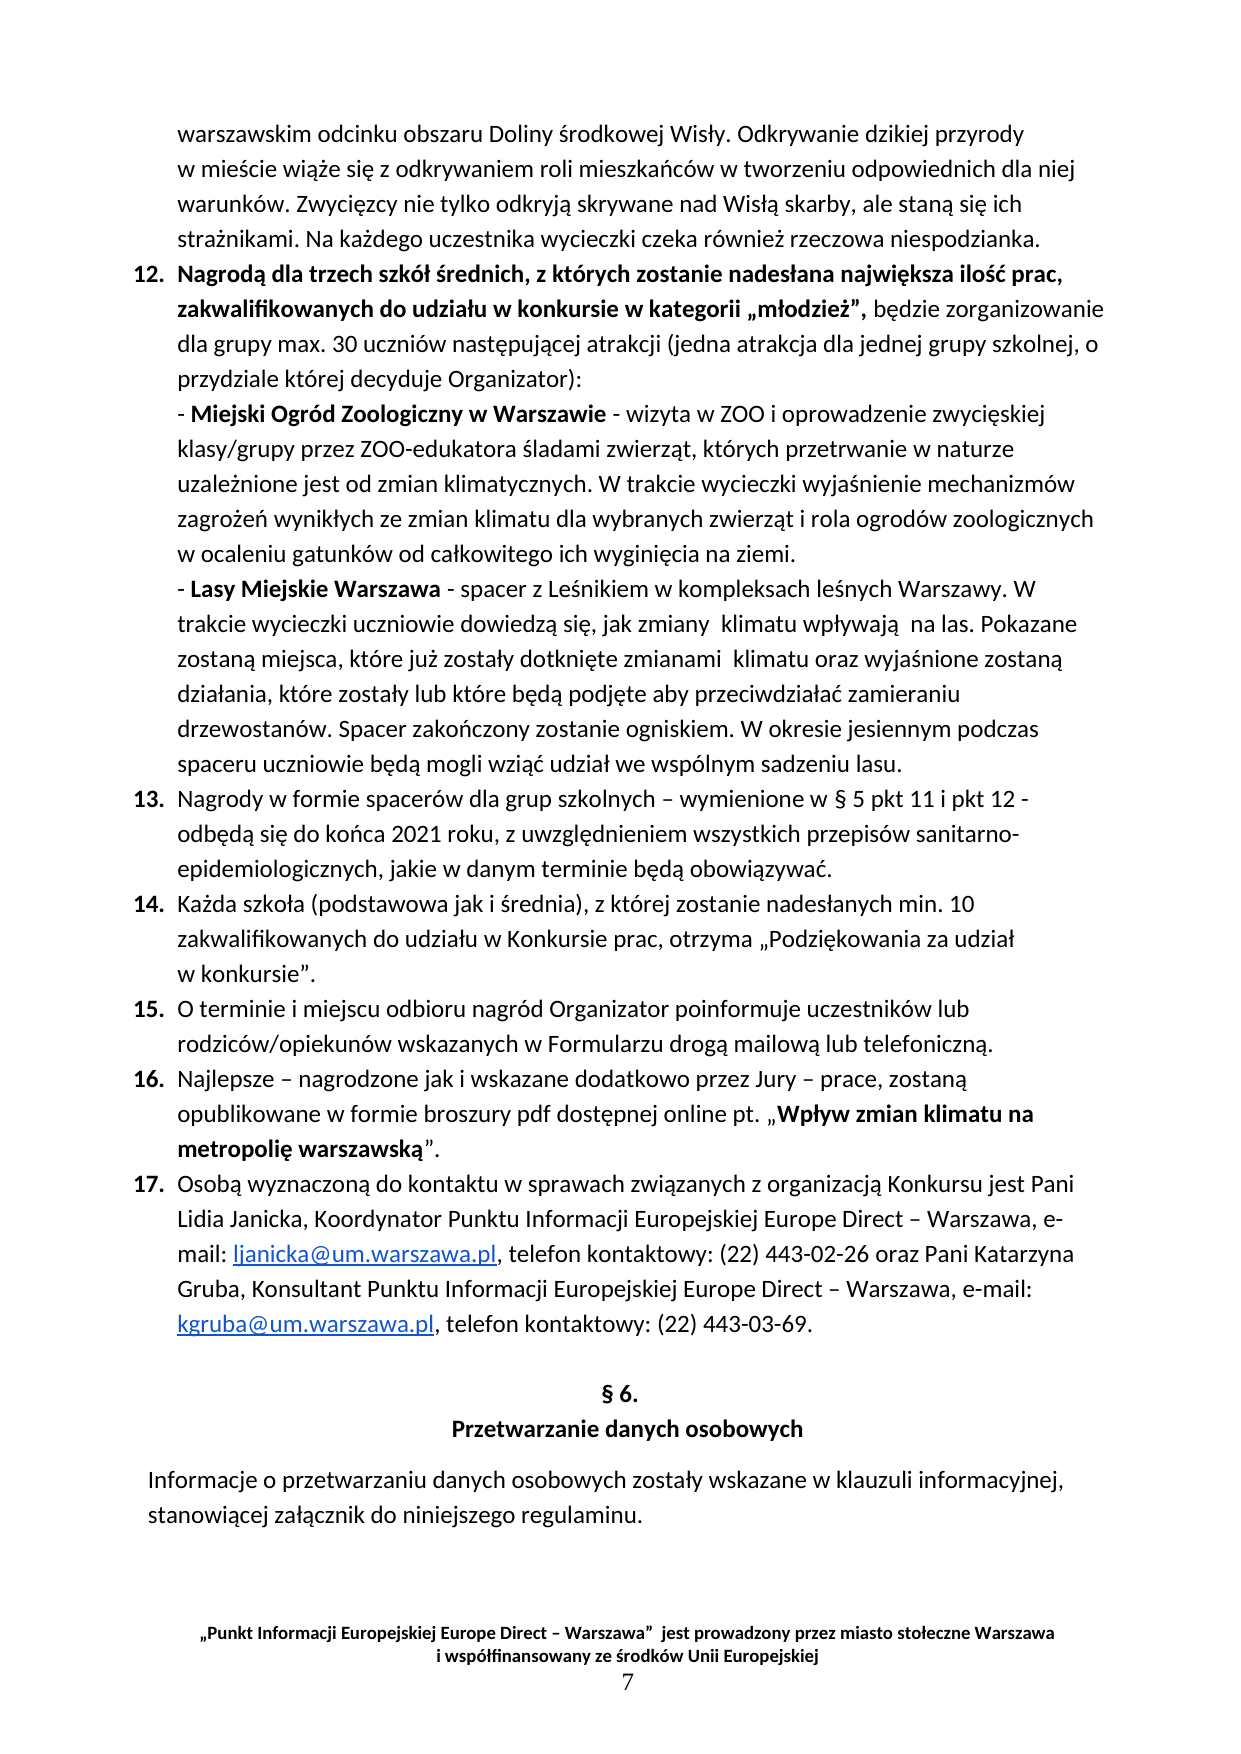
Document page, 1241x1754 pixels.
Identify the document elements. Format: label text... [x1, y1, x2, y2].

list O terminie i miejscu odbioru nagród Organizator poinformuje uczestników lub rodziców/opiekunów wskazanych w Formularzu drogą mailową lub telefoniczną. [133, 993, 1107, 1059]
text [177, 118, 1107, 254]
text § 6. [148, 1378, 1092, 1409]
list Najlepsze – nagrodzone jak i wskazane dodatkowo przez Jury – prace, zostaną opublikowane w formie broszury pdf dostępnej online pt. „Wpływ zmian klimatu na metropolię warszawską”. [133, 1063, 1107, 1164]
list Każda szkoła (podstawowa jak i średnia), z której zostanie nadesłanych min. 10 zakwalifikowanych do udziału w Konkursie prac, otrzyma „Podziękowania za udział w konkursie”. [133, 888, 1107, 989]
text Informacje o przetwarzaniu danych osobowych zostały wskazane w klauzuli informacyjnej, stanowiącej załącznik do niniejszego regulaminu. [148, 1464, 1107, 1529]
list - Lasy Miejskie Warszawa - spacer z Leśnikiem w kompleksach leśnych Warszawy. W trakcie wycieczki uczniowie dowiedzą się, jak zmiany klimatu wpływają na las. Pokazane zostaną miejsca, które już zostały dotknięte zmianami klimatu oraz wyjaśnione zostaną działania, które zostały lub które będą podjęte aby przeciwdziałać zamieraniu drzewostanów. Spacer zakończony zostanie ogniskiem. W okresie jesiennym podczas spaceru uczniowie będą mogli wziąć udział we wspólnym sadzeniu lasu. [177, 573, 1107, 779]
list Nagrody w formie spacerów dla grup szkolnych – wymienione w § 5 pkt 11 i pkt 12 - odbędą się do końca 2021 roku, z uwzględnieniem wszystkich przepisów sanitarno-epidemiologicznych, jakie w danym terminie będą obowiązywać. [133, 783, 1107, 884]
list Osobą wyznaczoną do kontaktu w sprawach związanych z organizacją Konkursu jest Pani Lidia Janicka, Koordynator Punktu Informacji Europejskiej Europe Direct – Warszawa, e-mail: ljanicka@um.warszawa.pl, telefon kontaktowy: (22) 443-02-26 oraz Pani Katarzyna Gruba, Konsultant Punktu Informacji Europejskiej Europe Direct – Warszawa, e-mail: kgruba@um.warszawa.pl, telefon kontaktowy: (22) 443-03-69. [133, 1168, 1107, 1339]
list Nagrodą dla trzech szkół średnich, z których zostanie nadesłana największa ilość prac, zakwalifikowanych do udziału w konkursie w kategorii „młodzież”, będzie zorganizowanie dla grupy max. 30 uczniów następującej atrakcji (jedna atrakcja dla jednej grupy szkolnej, o przydziale której decyduje Organizator): [133, 258, 1107, 394]
text Przetwarzanie danych osobowych [148, 1413, 1107, 1444]
list - Miejski Ogród Zoologiczny w Warszawie - wizyta w ZOO i oprowadzenie zwycięskiej klasy/grupy przez ZOO-edukatora śladami zwierząt, których przetrwanie w naturze uzależnione jest od zmian klimatycznych. W trakcie wycieczki wyjaśnienie mechanizmów zagrożeń wynikłych ze zmian klimatu dla wybranych zwierząt i rola ogrodów zoologicznych w ocaleniu gatunków od całkowitego ich wyginięcia na ziemi. [177, 398, 1107, 569]
